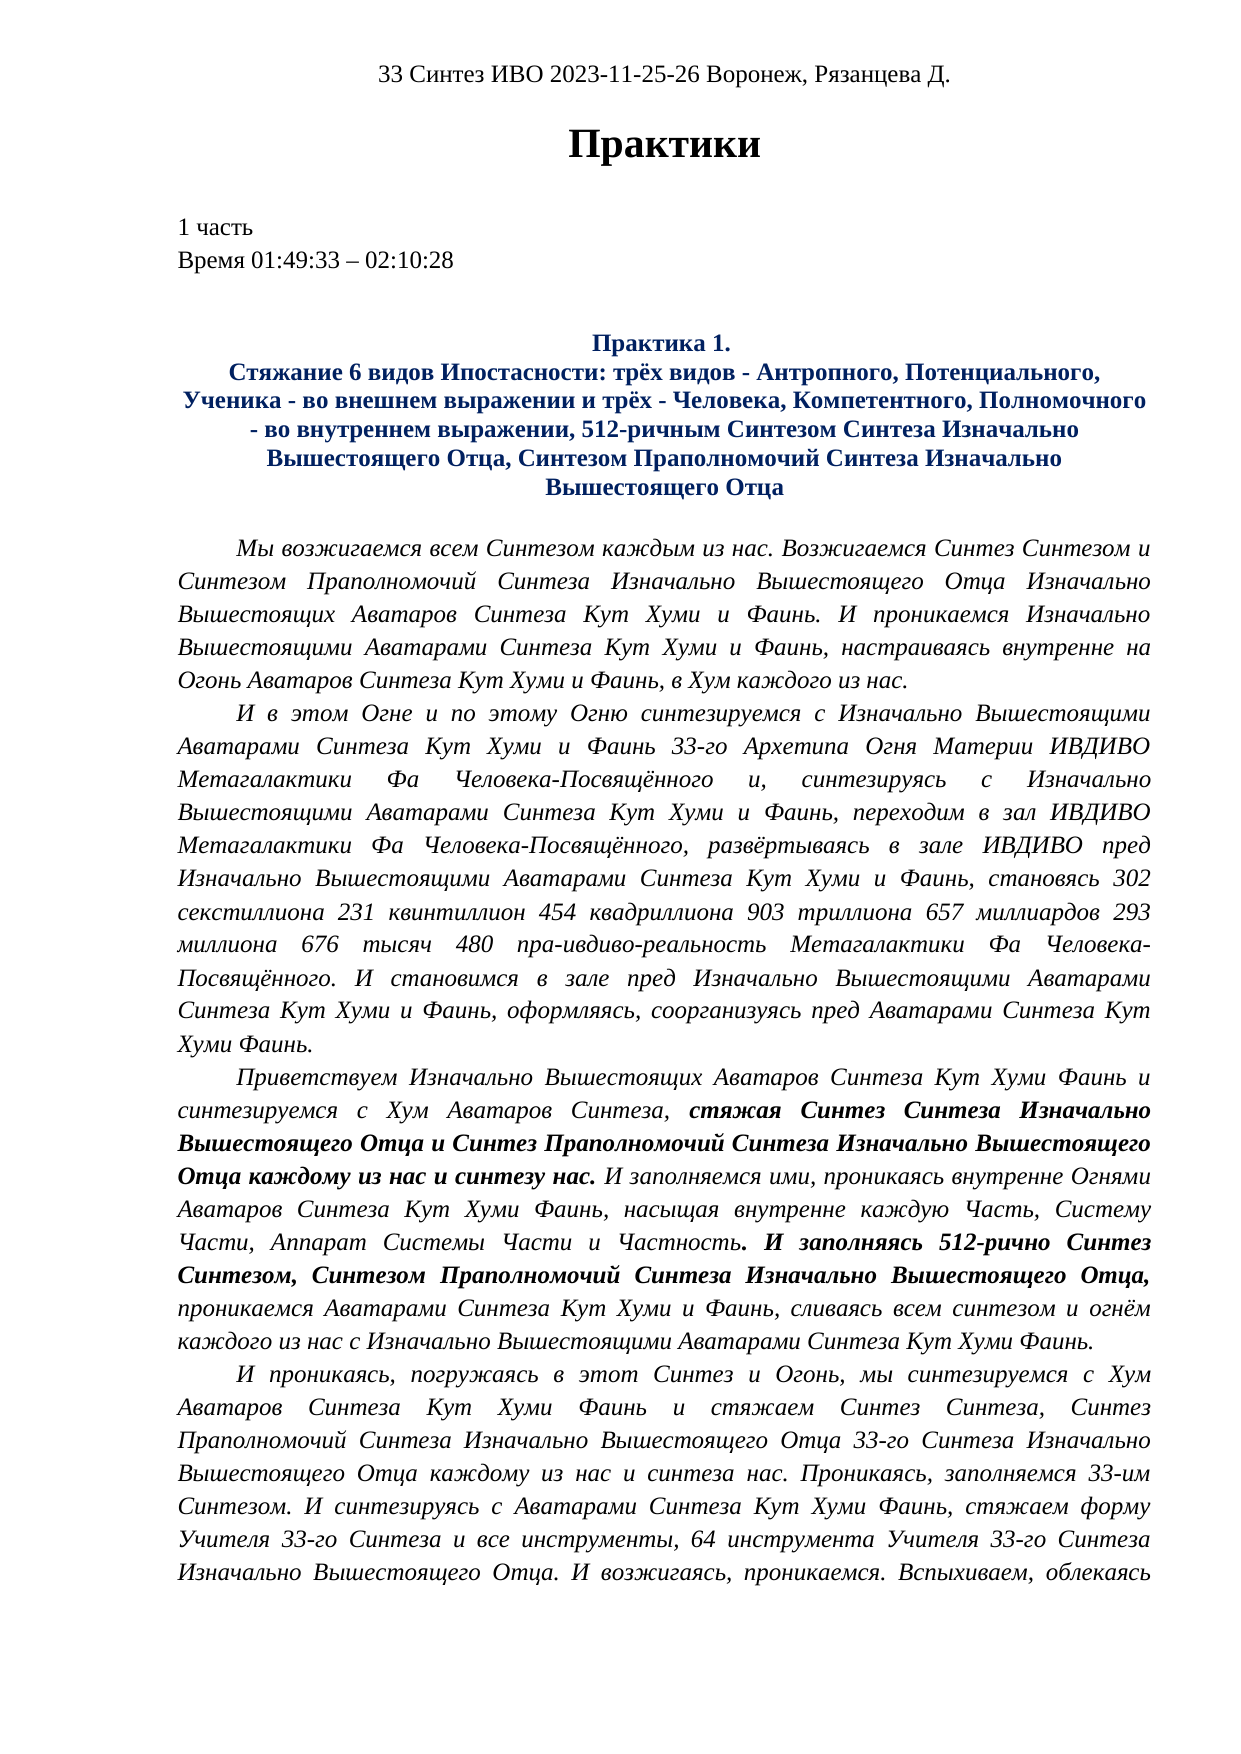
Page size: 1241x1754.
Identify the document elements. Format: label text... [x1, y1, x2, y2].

text Практики [177, 118, 1152, 166]
text И в этом Огне и по этому Огню синтезируемся с Изначально Вышестоящими Аватарами Синтеза Кут Хуми и Фаинь 33-го Архетипа Огня Материи ИВДИВО Метагалактики Фа Человека-Посвящённого и, синтезируясь с Изначально Вышестоящими Аватарами Синтеза Кут Хуми и Фаинь, переходим в зал ИВДИВО Метагалактики Фа Человека-Посвящённого, развёртываясь в зале ИВДИВО пред Изначально Вышестоящими Аватарами Синтеза Кут Хуми и Фаинь, становясь 302 секстиллиона 231 квинтиллион 454 квадриллиона 903 триллиона 657 миллиардов 293 миллиона 676 тысяч 480 пра-ивдиво-реальность Метагалактики Фа Человека-Посвящённого. И становимся в зале пред Изначально Вышестоящими Аватарами Синтеза Кут Хуми и Фаинь, оформляясь, соорганизуясь пред Аватарами Синтеза Кут Хуми Фаинь. [177, 698, 1152, 1057]
subtitle Практика 1. Стяжание 6 видов Ипостасности: трёх видов - Антропного, Потенциального, Ученика - во внешнем выражении и трёх - Человека, Компетентного, Полномочного - во внутреннем выражении, 512-ричным Синтезом Синтеза Изначально Вышестоящего Отца, Синтезом Праполномочий Синтеза Изначально Вышестоящего Отца [177, 328, 1152, 500]
text 1 часть [177, 212, 1152, 241]
text Мы возжигаемся всем Синтезом каждым из нас. Возжигаемся Синтез Синтезом и Синтезом Праполномочий Синтеза Изначально Вышестоящего Отца Изначально Вышестоящих Аватаров Синтеза Кут Хуми и Фаинь. И проникаемся Изначально Вышестоящими Аватарами Синтеза Кут Хуми и Фаинь, настраиваясь внутренне на Огонь Аватаров Синтеза Кут Хуми и Фаинь, в Хум каждого из нас. [177, 533, 1152, 694]
text Время 01:49:33 – 02:10:28 [177, 245, 1152, 273]
text Приветствуем Изначально Вышестоящих Аватаров Синтеза Кут Хуми Фаинь и синтезируемся с Хум Аватаров Синтеза, стяжая Синтез Синтеза Изначально Вышестоящего Отца и Синтез Праполномочий Синтеза Изначально Вышестоящего Отца каждому из нас и синтезу нас. И заполняемся ими, проникаясь внутренне Огнями Аватаров Синтеза Кут Хуми Фаинь, насыщая внутренне каждую Часть, Систему Части, Аппарат Системы Части и Частность. И заполняясь 512-рично Синтез Синтезом, Синтезом Праполномочий Синтеза Изначально Вышестоящего Отца, проникаемся Аватарами Синтеза Кут Хуми и Фаинь, сливаясь всем синтезом и огнём каждого из нас с Изначально Вышестоящими Аватарами Синтеза Кут Хуми Фаинь. [177, 1062, 1152, 1354]
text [177, 1359, 1152, 1586]
